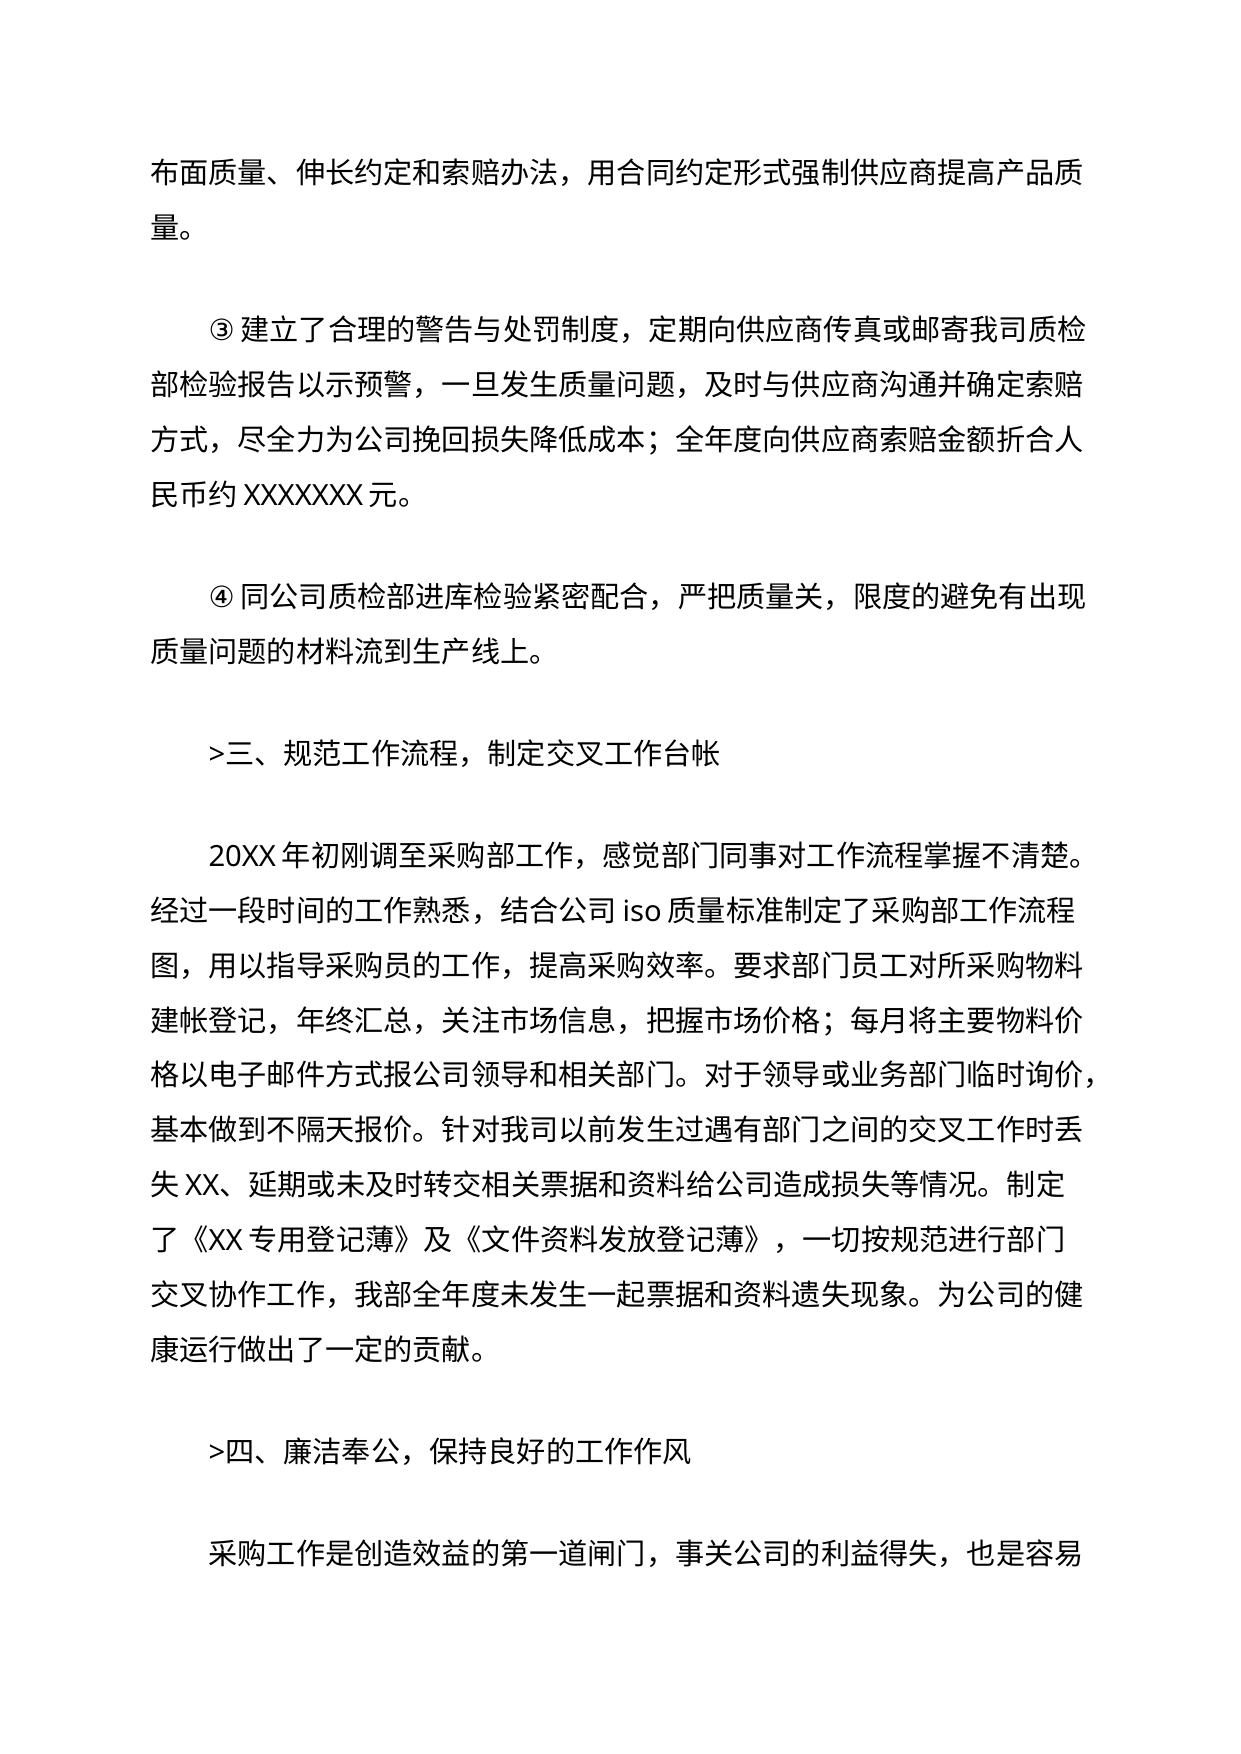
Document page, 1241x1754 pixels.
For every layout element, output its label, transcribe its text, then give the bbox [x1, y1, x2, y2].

text >四、廉洁奉公，保持良好的工作作风 [150, 1428, 1090, 1471]
text >三、规范工作流程，制定交叉工作台帐 [150, 730, 1090, 773]
text ③建立了合理的警告与处罚制度，定期向供应商传真或邮寄我司质检部检验报告以示预警，一旦发生质量问题，及时与供应商沟通并确定索赔方式，尽全力为公司挽回损失降低成本；全年度向供应商索赔金额折合人民币约XXXXXXX元。 [150, 307, 1090, 514]
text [150, 150, 1090, 247]
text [150, 1530, 1090, 1573]
text ④同公司质检部进库检验紧密配合，严把质量关，限度的避免有出现质量问题的材料流到生产线上。 [150, 573, 1090, 671]
text 20XX年初刚调至采购部工作，感觉部门同事对工作流程掌握不清楚。经过一段时间的工作熟悉，结合公司iso质量标准制定了采购部工作流程图，用以指导采购员的工作，提高采购效率。要求部门员工对所采购物料建帐登记，年终汇总，关注市场信息，把握市场价格；每月将主要物料价格以电子邮件方式报公司领导和相关部门。对于领导或业务部门临时询价，基本做到不隔天报价。针对我司以前发生过遇有部门之间的交叉工作时丢失XX、延期或未及时转交相关票据和资料给公司造成损失等情况。制定了《XX专用登记薄》及《文件资料发放登记薄》，一切按规范进行部门交叉协作工作，我部全年度未发生一起票据和资料遗失现象。为公司的健康运行做出了一定的贡献。 [150, 832, 1090, 1369]
